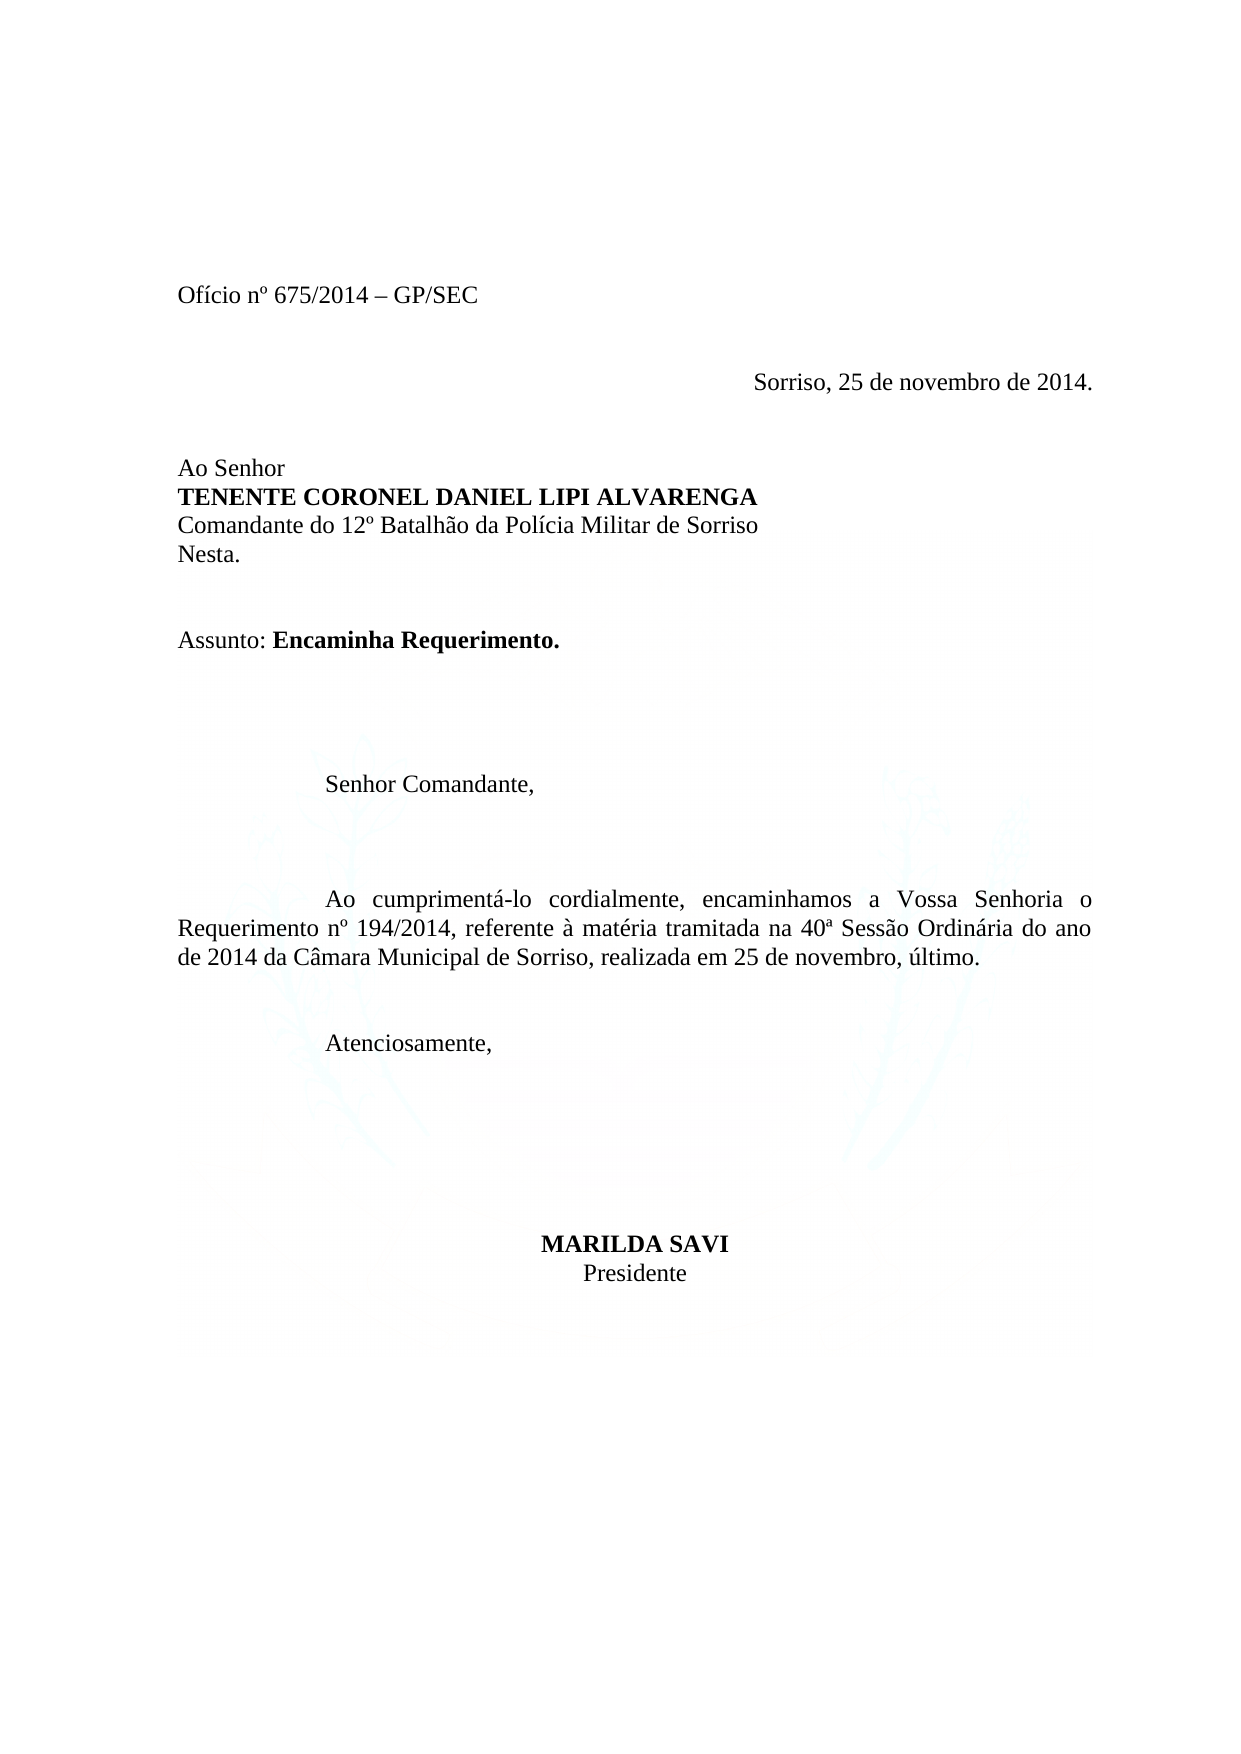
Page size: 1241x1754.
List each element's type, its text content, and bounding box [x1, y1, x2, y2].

text Ao Senhor [177, 453, 1093, 482]
text Assunto: Encaminha Requerimento. [177, 626, 1093, 654]
text Senhor Comandante, [177, 769, 1093, 798]
text Ofício nº 675/2014 – GP/SEC [177, 281, 1093, 309]
text MARILDA SAVI [177, 1229, 1093, 1258]
text Atenciosamente, [177, 1028, 1093, 1057]
text Presidente [177, 1258, 1093, 1287]
text TENENTE CORONEL DANIEL LIPI ALVARENGA [177, 482, 1093, 511]
text Ao cumprimentá-lo cordialmente, encaminhamos a Vossa Senhoria o Requerimento nº 194/2014, referente à matéria tramitada na 40ª Sessão Ordinária do ano de 2014 da Câmara Municipal de Sorriso, realizada em 25 de novembro, último. [177, 884, 1093, 971]
text Sorriso, 25 de novembro de 2014. [177, 367, 1093, 396]
text Comandante do 12º Batalhão da Polícia Militar de Sorriso [177, 511, 1093, 539]
text Nesta. [177, 539, 1093, 568]
